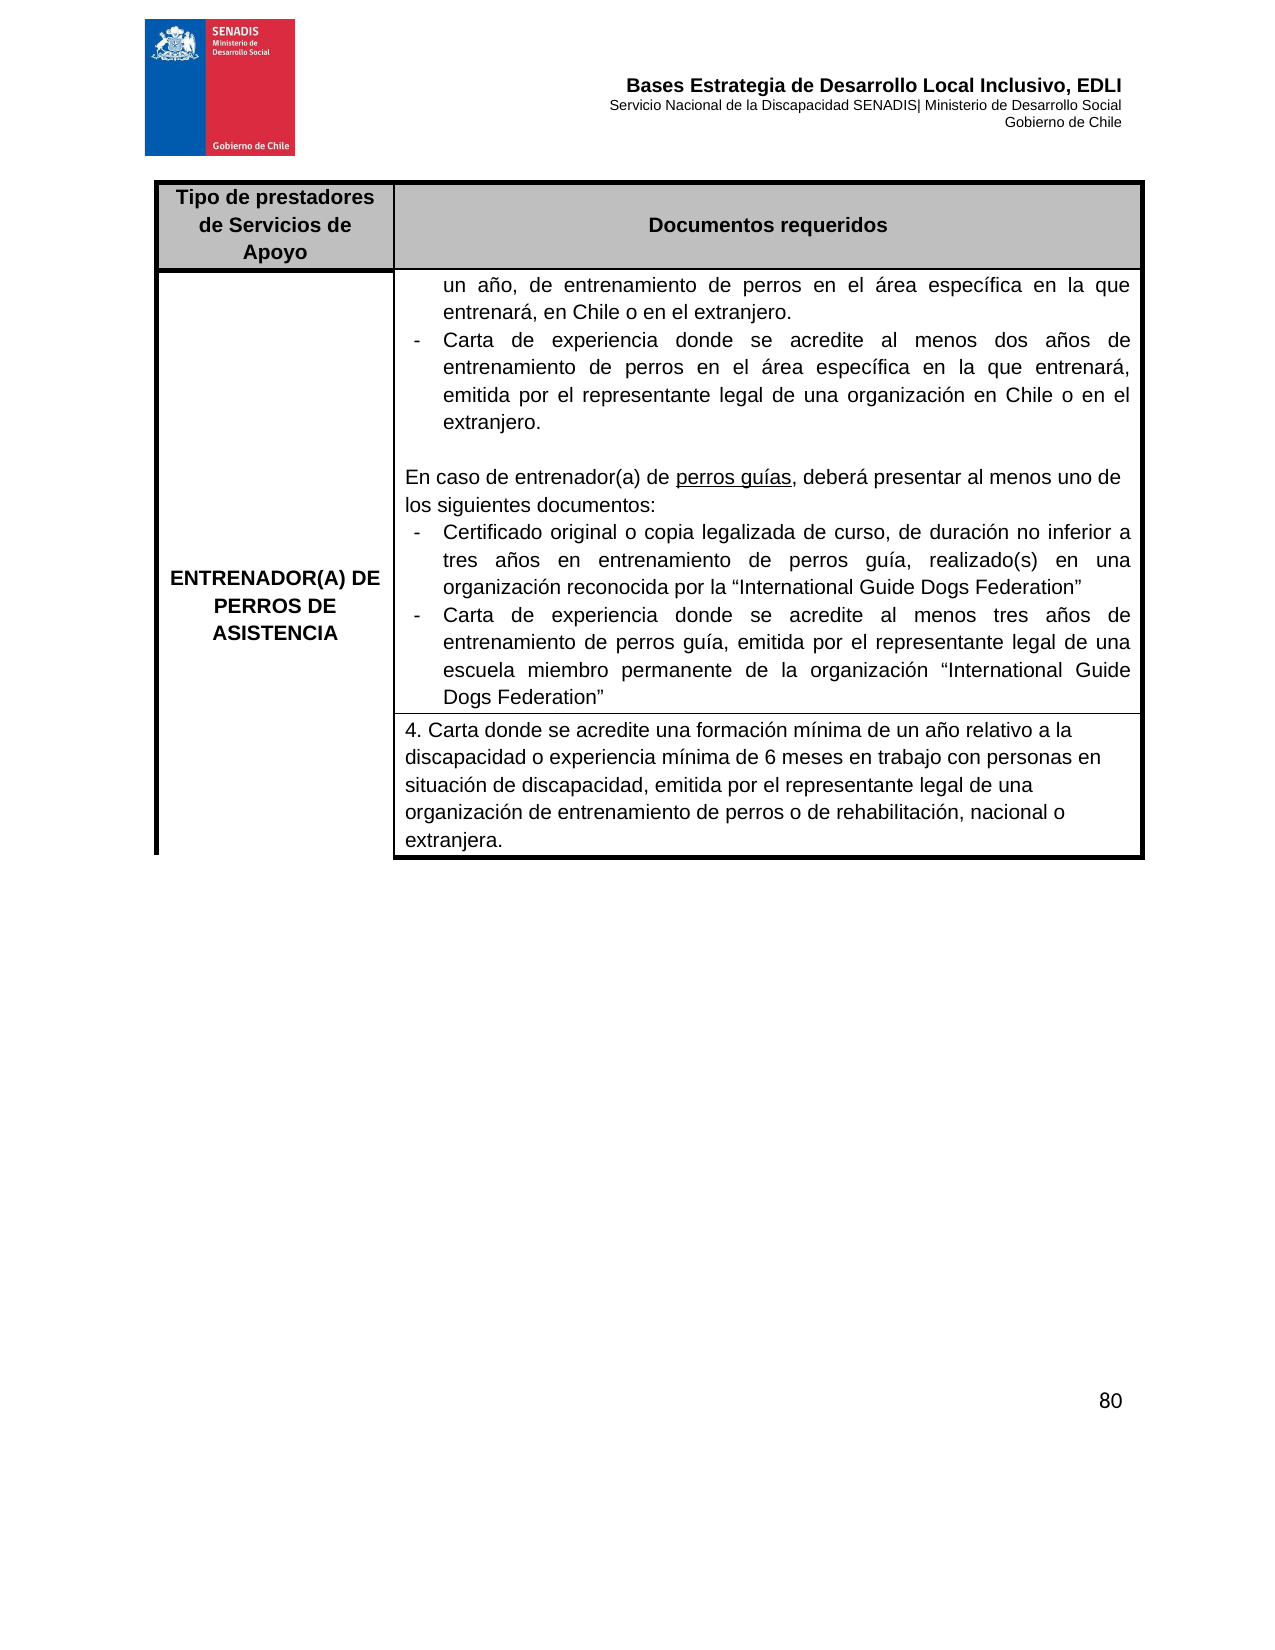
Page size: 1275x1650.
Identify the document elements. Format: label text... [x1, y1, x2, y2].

picture [144, 19, 295, 156]
table_cell 4. Carta donde se acredite una formación mínima de un año relativo a la discapacidad o experiencia mínima de 6 meses en trabajo con personas en situación de discapacidad, emitida por el representante legal de una organización de entrenamiento de perros o de rehabilitación, nacional o extranjera. [395, 714, 1140, 855]
table_header Tipo de prestadores de Servicios de Apoyo [159, 185, 393, 268]
table_header Documentos requeridos [395, 185, 1140, 268]
